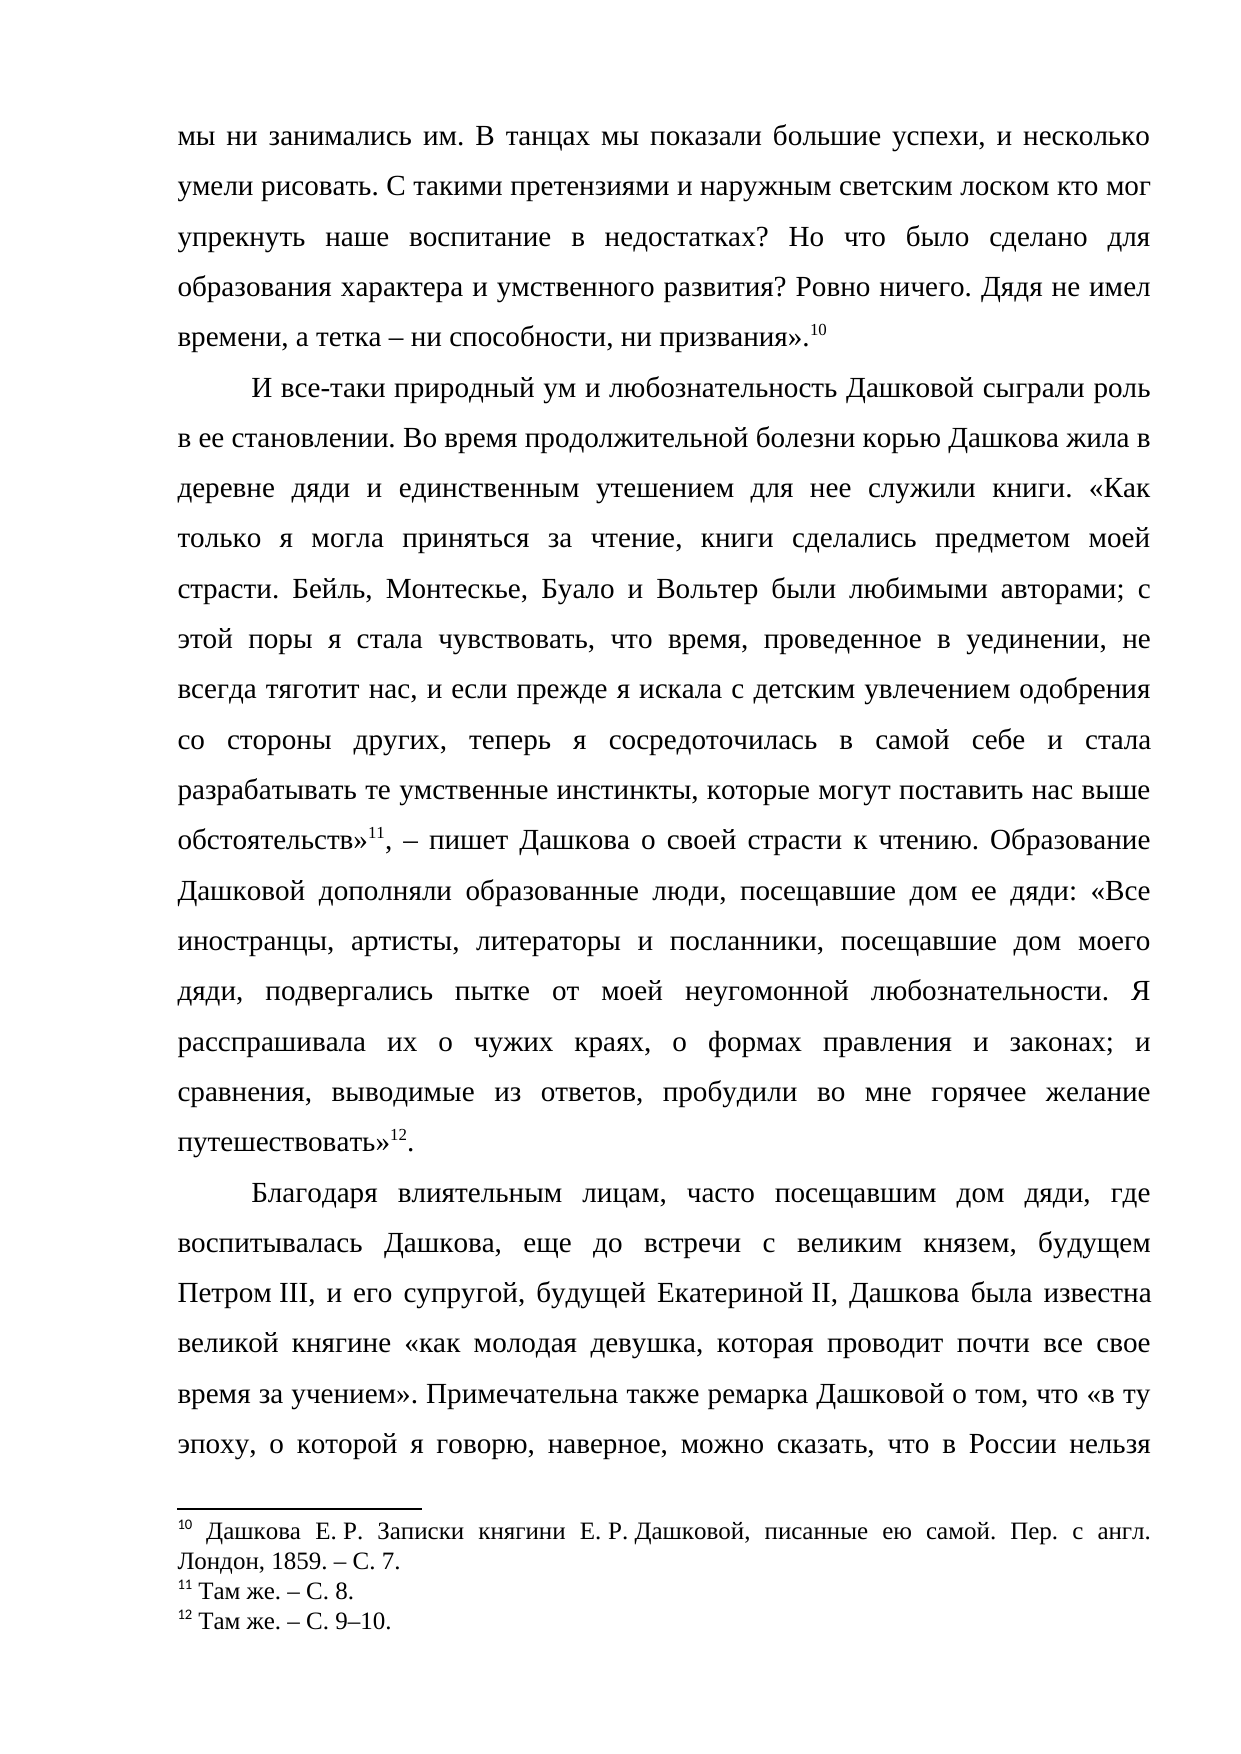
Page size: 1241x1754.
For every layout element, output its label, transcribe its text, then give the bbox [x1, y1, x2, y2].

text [177, 1175, 1152, 1460]
text И все-таки природный ум и любознательность Дашковой сыграли роль в ее становлении. Во время продолжительной болезни корью Дашкова жила в деревне дяди и единственным утешением для нее служили книги. «Как только я могла приняться за чтение, книги сделались предметом моей страсти. Бейль, Монтескье, Буало и Вольтер были любимыми авторами; с этой поры я стала чувствовать, что время, проведенное в уединении, не всегда тяготит нас, и если прежде я искала с детским увлечением одобрения со стороны других, теперь я сосредоточилась в самой себе и стала разрабатывать те умственные инстинкты, которые могут поставить нас выше обстоятельств», – пишет Дашкова о своей страсти к чтению. Образование Дашковой дополняли образованные люди, посещавшие дом ее дяди: «Все иностранцы, артисты, литераторы и посланники, посещавшие дом моего дяди, подвергались пытке от моей неугомонной любознательности. Я расспрашивала их о чужих краях, о формах правления и законах; и сравнения, выводимые из ответов, пробудили во мне горячее желание путешествовать». [177, 370, 1152, 1158]
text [177, 118, 1152, 353]
